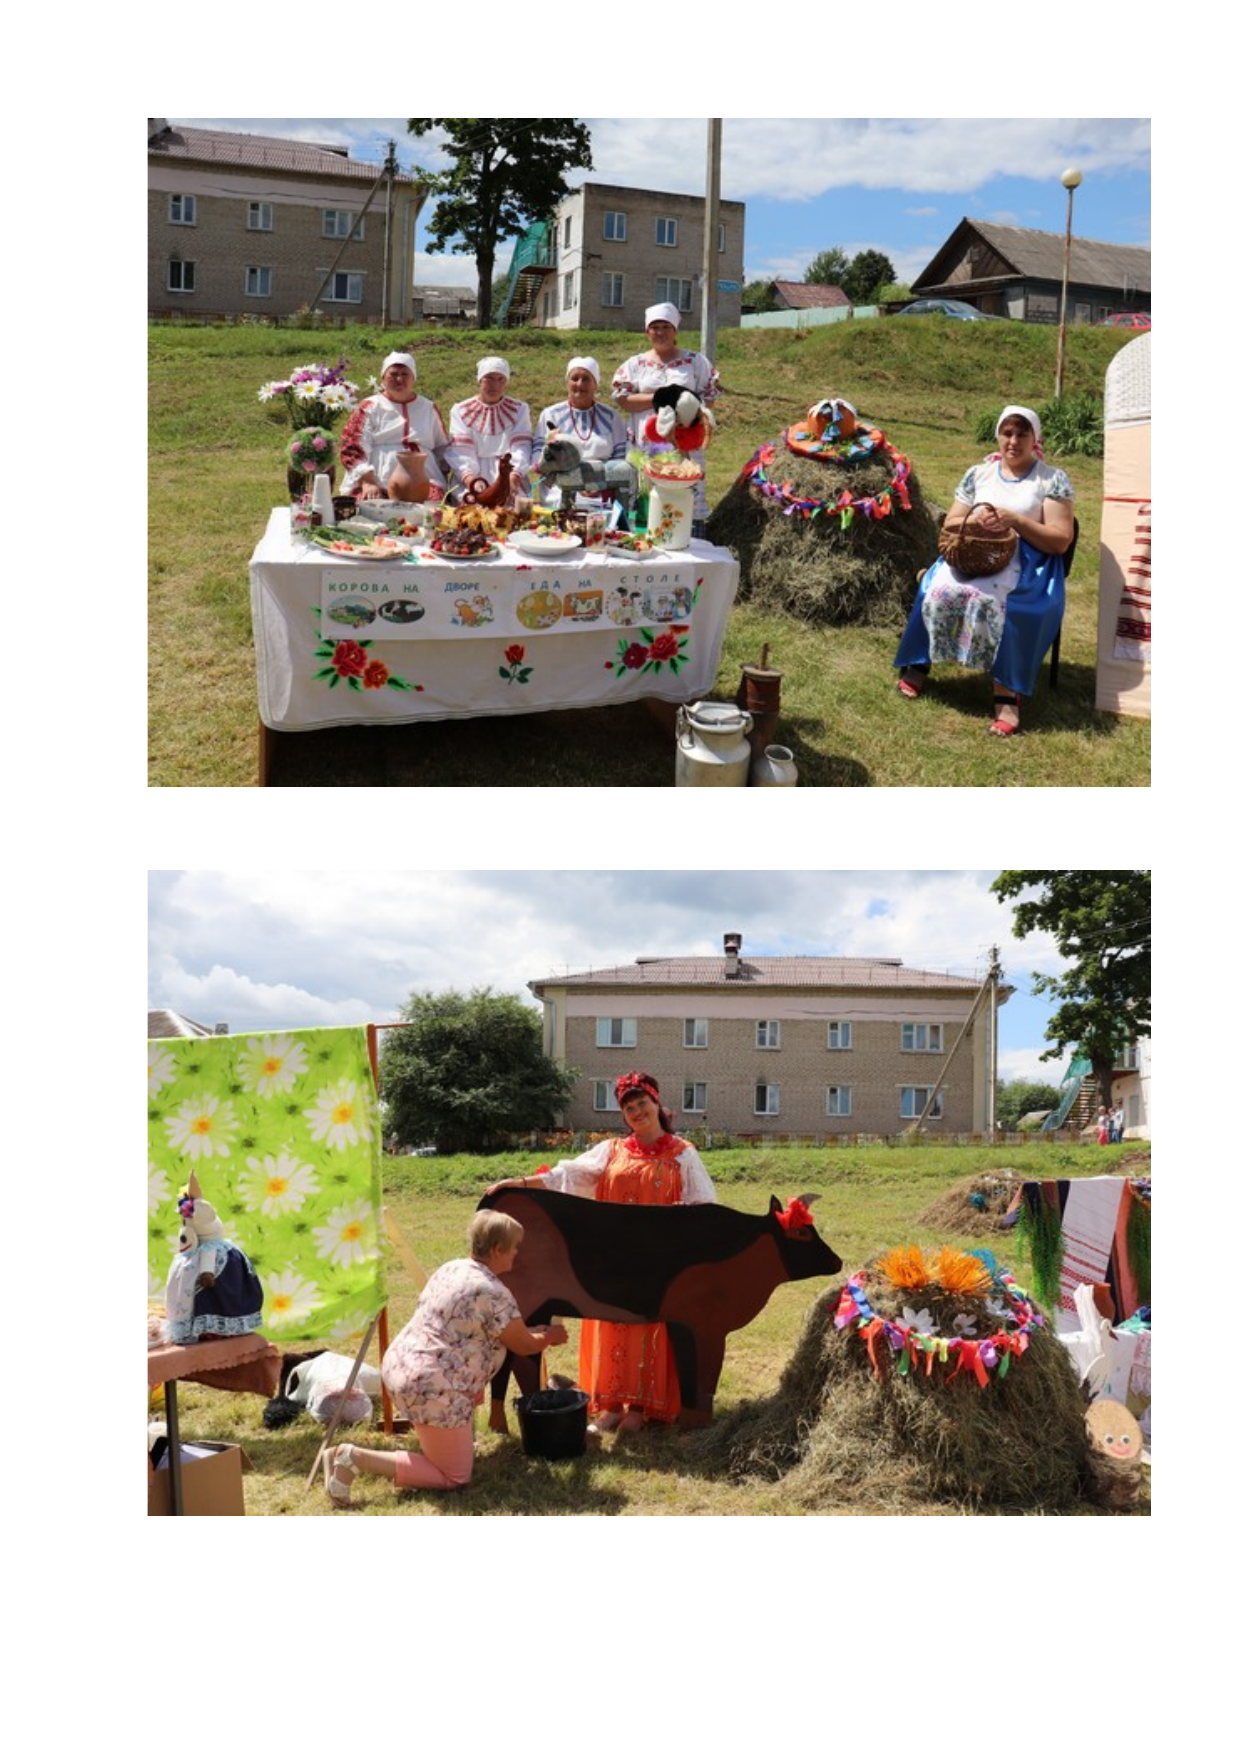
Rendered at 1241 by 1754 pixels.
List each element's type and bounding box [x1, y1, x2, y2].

picture [147, 118, 1151, 787]
picture [147, 870, 1151, 1516]
